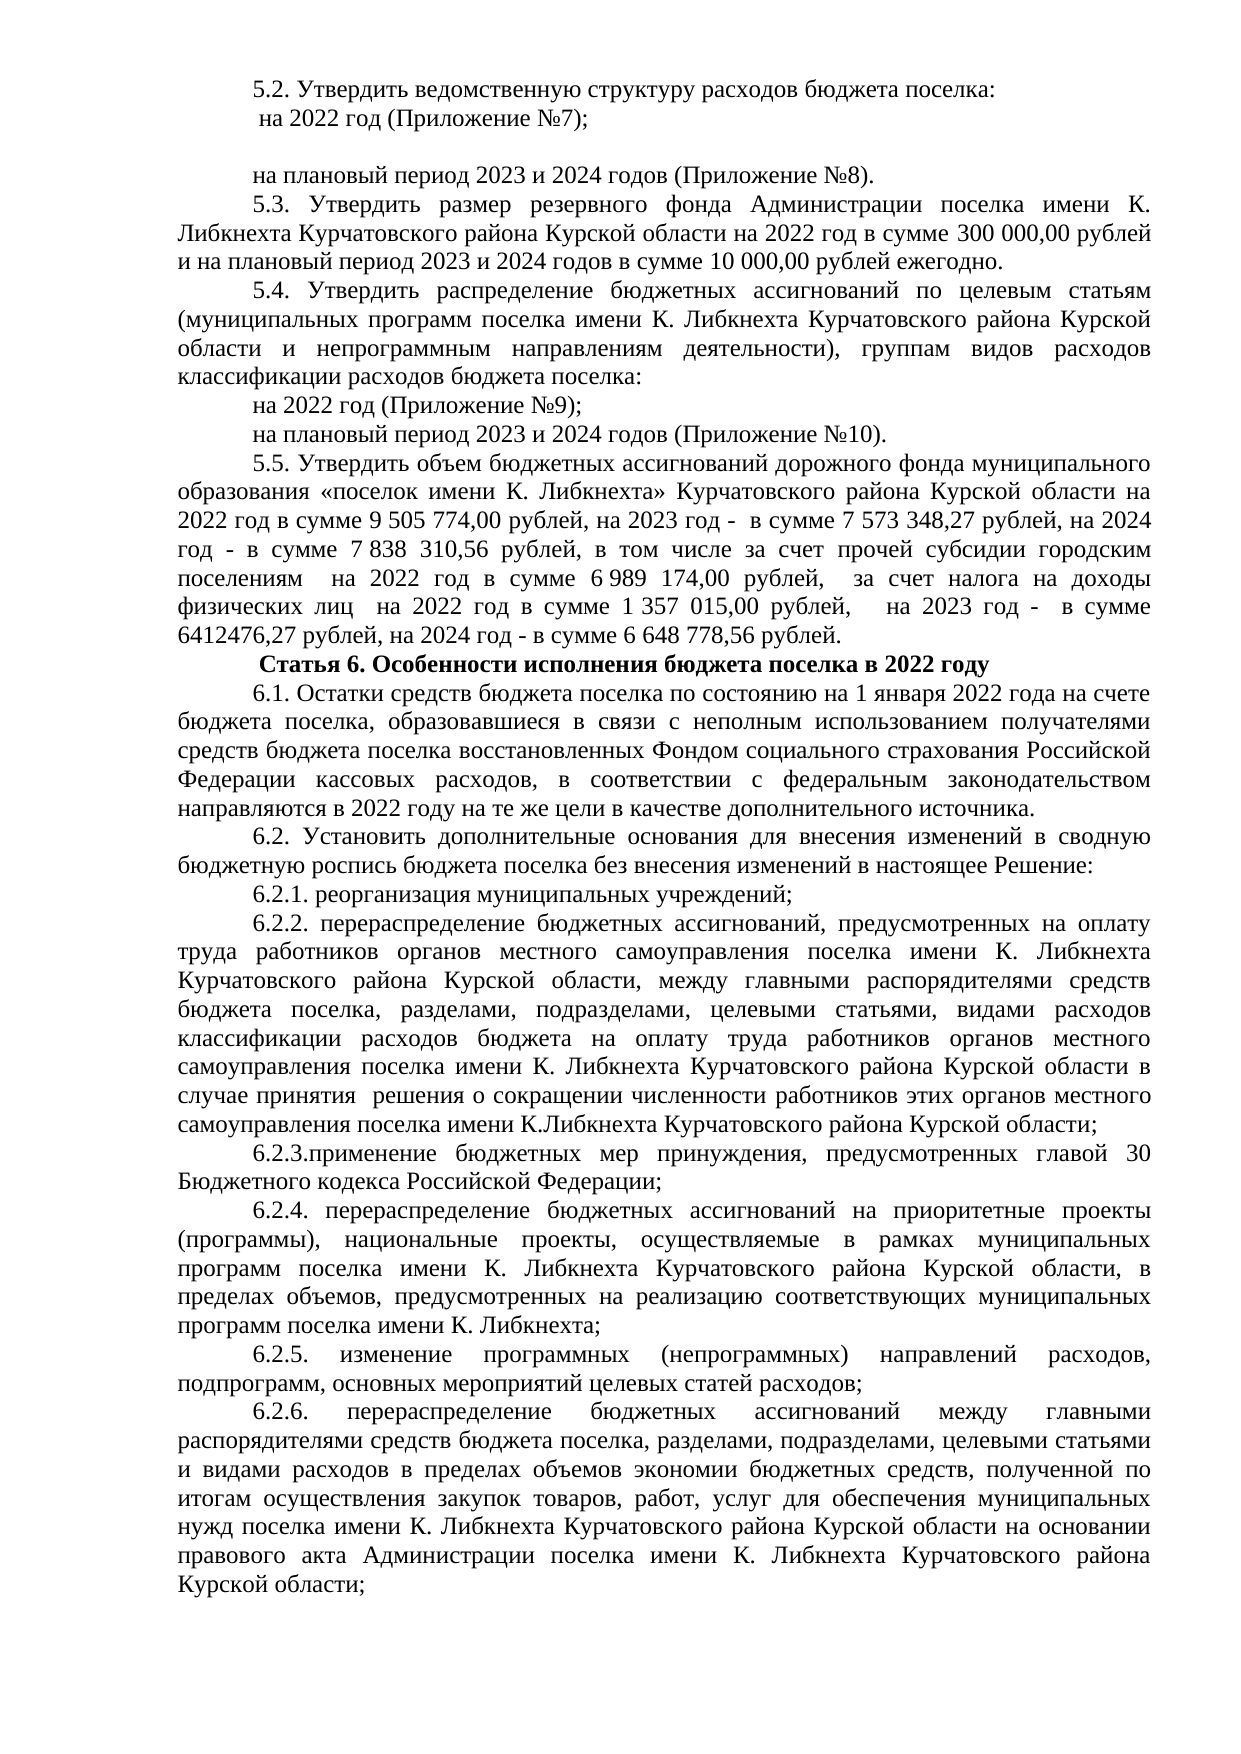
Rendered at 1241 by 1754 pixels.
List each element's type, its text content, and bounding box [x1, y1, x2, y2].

text 5.2. Утвердить ведомственную структуру расходов бюджета поселка: [177, 74, 1152, 103]
text 6.2.1. реорганизация муниципальных учреждений; [177, 879, 1152, 908]
text на 2022 год (Приложение №9); [177, 390, 1152, 419]
text 6.2.2. перераспределение бюджетных ассигнований, предусмотренных на оплату труда работников органов местного самоуправления поселка имени К. Либкнехта Курчатовского района Курской области, между главными распорядителями средств бюджета поселка, разделами, подразделами, целевыми статьями, видами расходов классификации расходов бюджета на оплату труда работников органов местного самоуправления поселка имени К. Либкнехта Курчатовского района Курской области в случае принятия решения о сокращении численности работников этих органов местного самоуправления поселка имени К.Либкнехта Курчатовского района Курской области; [177, 908, 1152, 1138]
text на плановый период 2023 и 2024 годов (Приложение №8). [177, 160, 1152, 189]
text 5.4. Утвердить распределение бюджетных ассигнований по целевым статьям (муниципальных программ поселка имени К. Либкнехта Курчатовского района Курской области и непрограммным направлениям деятельности), группам видов расходов классификации расходов бюджета поселка: [177, 275, 1152, 390]
text 6.2. Установить дополнительные основания для внесения изменений в сводную бюджетную роспись бюджета поселка без внесения изменений в настоящее Решение: [177, 821, 1152, 879]
text 6.1. Остатки средств бюджета поселка по состоянию на 1 января 2022 года на счете бюджета поселка, образовавшиеся в связи с неполным использованием получателями средств бюджета поселка восстановленных Фондом социального страхования Российской Федерации кассовых расходов, в соответствии с федеральным законодательством направляются в 2022 году на те же цели в качестве дополнительного источника. [177, 678, 1152, 821]
text на плановый период 2023 и 2024 годов (Приложение №10). [177, 419, 1152, 448]
text Статья 6. Особенности исполнения бюджета поселка в 2022 году [177, 649, 1152, 678]
text 5.5. Утвердить объем бюджетных ассигнований дорожного фонда муниципального образования «поселок имени К. Либкнехта» Курчатовского района Курской области на 2022 год в сумме 9 505 774,00 рублей, на 2023 год - в сумме 7 573 348,27 рублей, на 2024 год - в сумме 7 838 310,56 рублей, в том числе за счет прочей субсидии городским поселениям на 2022 год в сумме 6 989 174,00 рублей, за счет налога на доходы физических лиц на 2022 год в сумме 1 357 015,00 рублей, на 2023 год - в сумме 6412476,27 рублей, на 2024 год - в сумме 6 648 778,56 рублей. [177, 448, 1152, 649]
text 6.2.3.применение бюджетных мер принуждения, предусмотренных главой 30 Бюджетного кодекса Российской Федерации; [177, 1138, 1152, 1195]
text 6.2.6. перераспределение бюджетных ассигнований между главными распорядителями средств бюджета поселка, разделами, подразделами, целевыми статьями и видами расходов в пределах объемов экономии бюджетных средств, полученной по итогам осуществления закупок товаров, работ, услуг для обеспечения муниципальных нужд поселка имени К. Либкнехта Курчатовского района Курской области на основании правового акта Администрации поселка имени К. Либкнехта Курчатовского района Курской области; [177, 1396, 1152, 1598]
text 6.2.4. перераспределение бюджетных ассигнований на приоритетные проекты (программы), национальные проекты, осуществляемые в рамках муниципальных программ поселка имени К. Либкнехта Курчатовского района Курской области, в пределах объемов, предусмотренных на реализацию соответствующих муниципальных программ поселка имени К. Либкнехта; [177, 1195, 1152, 1339]
text на 2022 год (Приложение №7); [177, 103, 1152, 131]
text 5.3. Утвердить размер резервного фонда Администрации поселка имени К. Либкнехта Курчатовского района Курской области на 2022 год в сумме 300 000,00 рублей и на плановый период 2023 и 2024 годов в сумме 10 000,00 рублей ежегодно. [177, 189, 1152, 275]
text 6.2.5. изменение программных (непрограммных) направлений расходов, подпрограмм, основных мероприятий целевых статей расходов; [177, 1339, 1152, 1396]
